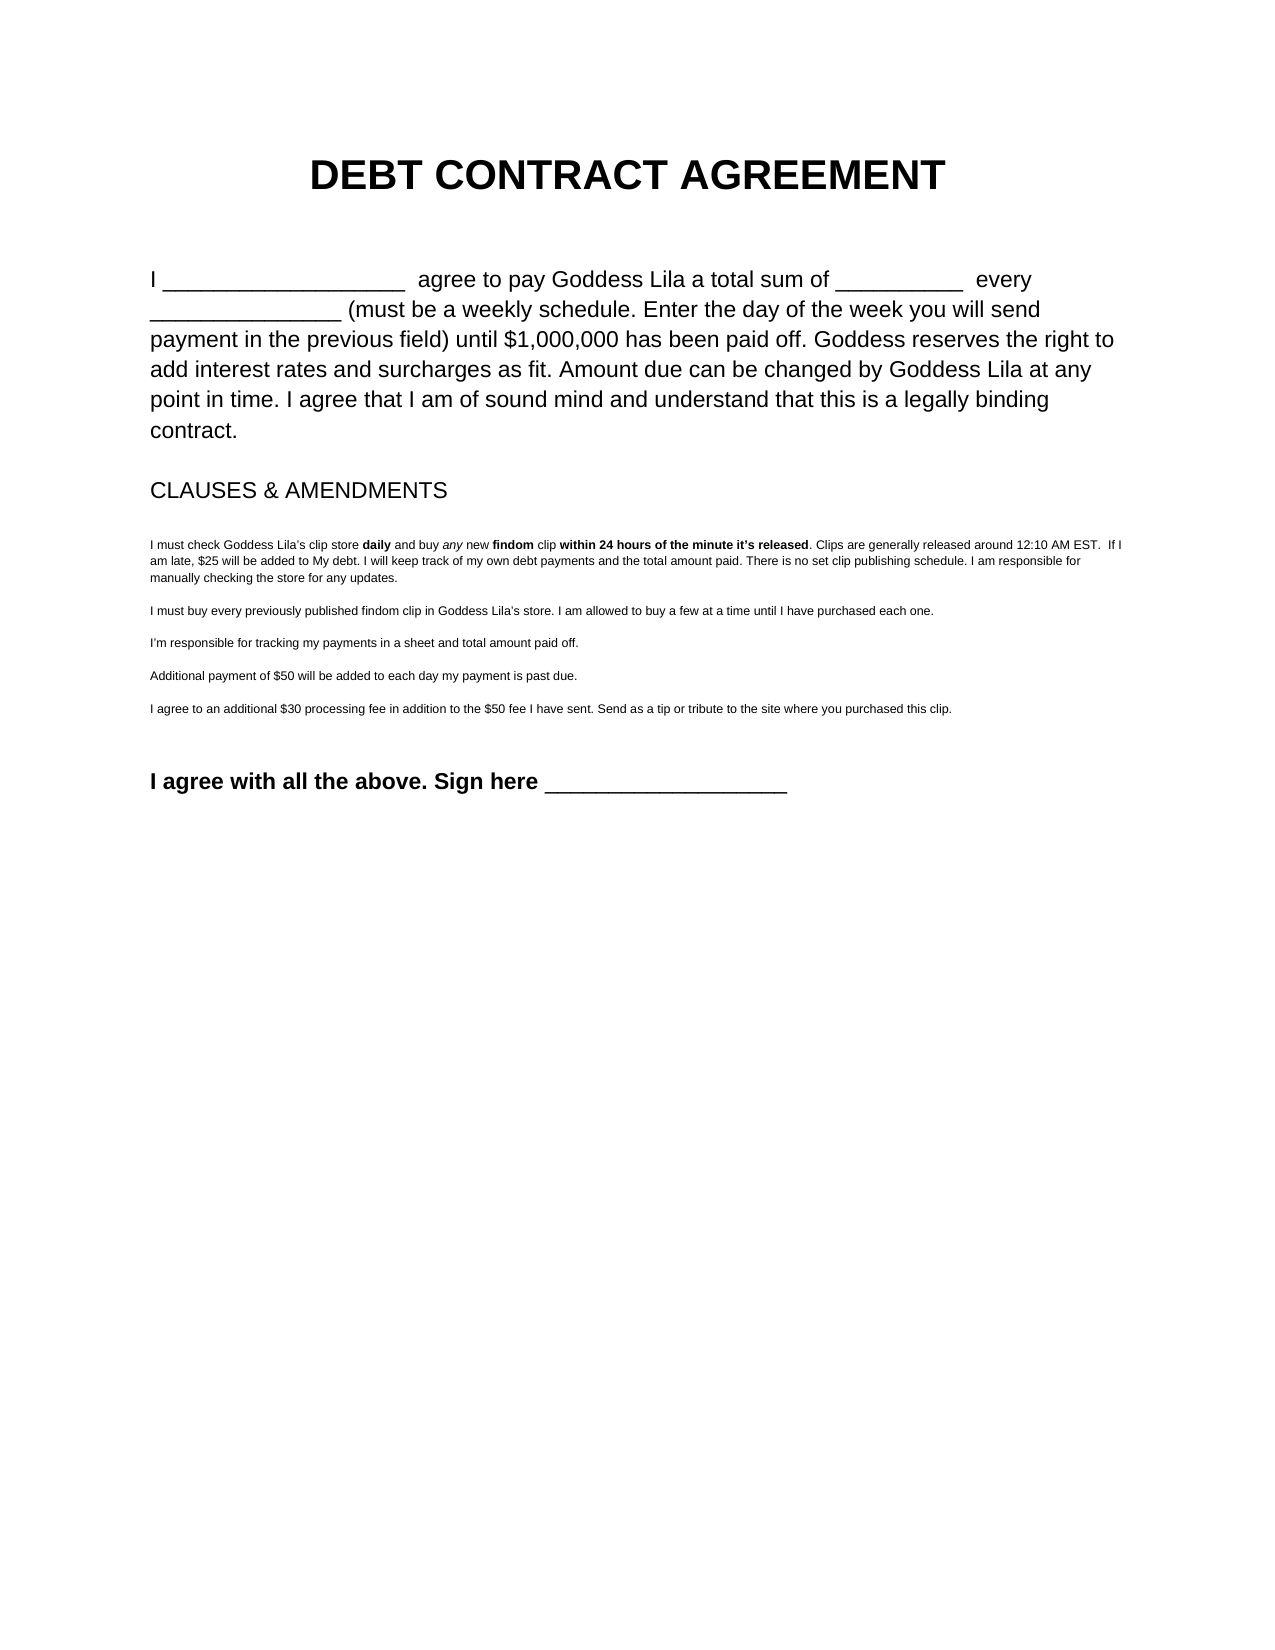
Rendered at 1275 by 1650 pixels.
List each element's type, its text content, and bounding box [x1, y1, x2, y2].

text DEBT CONTRACT AGREEMENT [150, 150, 1125, 198]
text I ___________________ agree to pay Goddess Lila a total sum of __________ every _______________ (must be a weekly schedule. Enter the day of the week you will send payment in the previous field) until $1,000,000 has been paid off. Goddess reserves the right to add interest rates and surcharges as fit. Amount due can be changed by Goddess Lila at any point in time. I agree that I am of sound mind and understand that this is a legally binding contract. [150, 266, 1125, 443]
text Additional payment of $50 will be added to each day my payment is past due. [150, 669, 1125, 683]
text I agree with all the above. Sign here ___________________ [150, 768, 1125, 794]
text I agree to an additional $30 processing fee in addition to the $50 fee I have sent. Send as a tip or tribute to the site where you purchased this clip. [150, 702, 1125, 716]
text I must check Goddess Lila’s clip store daily and buy any new findom clip within 24 hours of the minute it’s released. Clips are generally released around 12:10 AM EST. If I am late, $25 will be added to My debt. I will keep track of my own debt payments and the total amount paid. There is no set clip publishing schedule. I am responsible for manually checking the store for any updates. [150, 537, 1125, 585]
text I must buy every previously published findom clip in Goddess Lila’s store. I am allowed to buy a few at a time until I have purchased each one. [150, 603, 1125, 618]
text CLAUSES & AMENDMENTS [150, 477, 1125, 503]
text I’m responsible for tracking my payments in a sheet and total amount paid off. [150, 636, 1125, 651]
